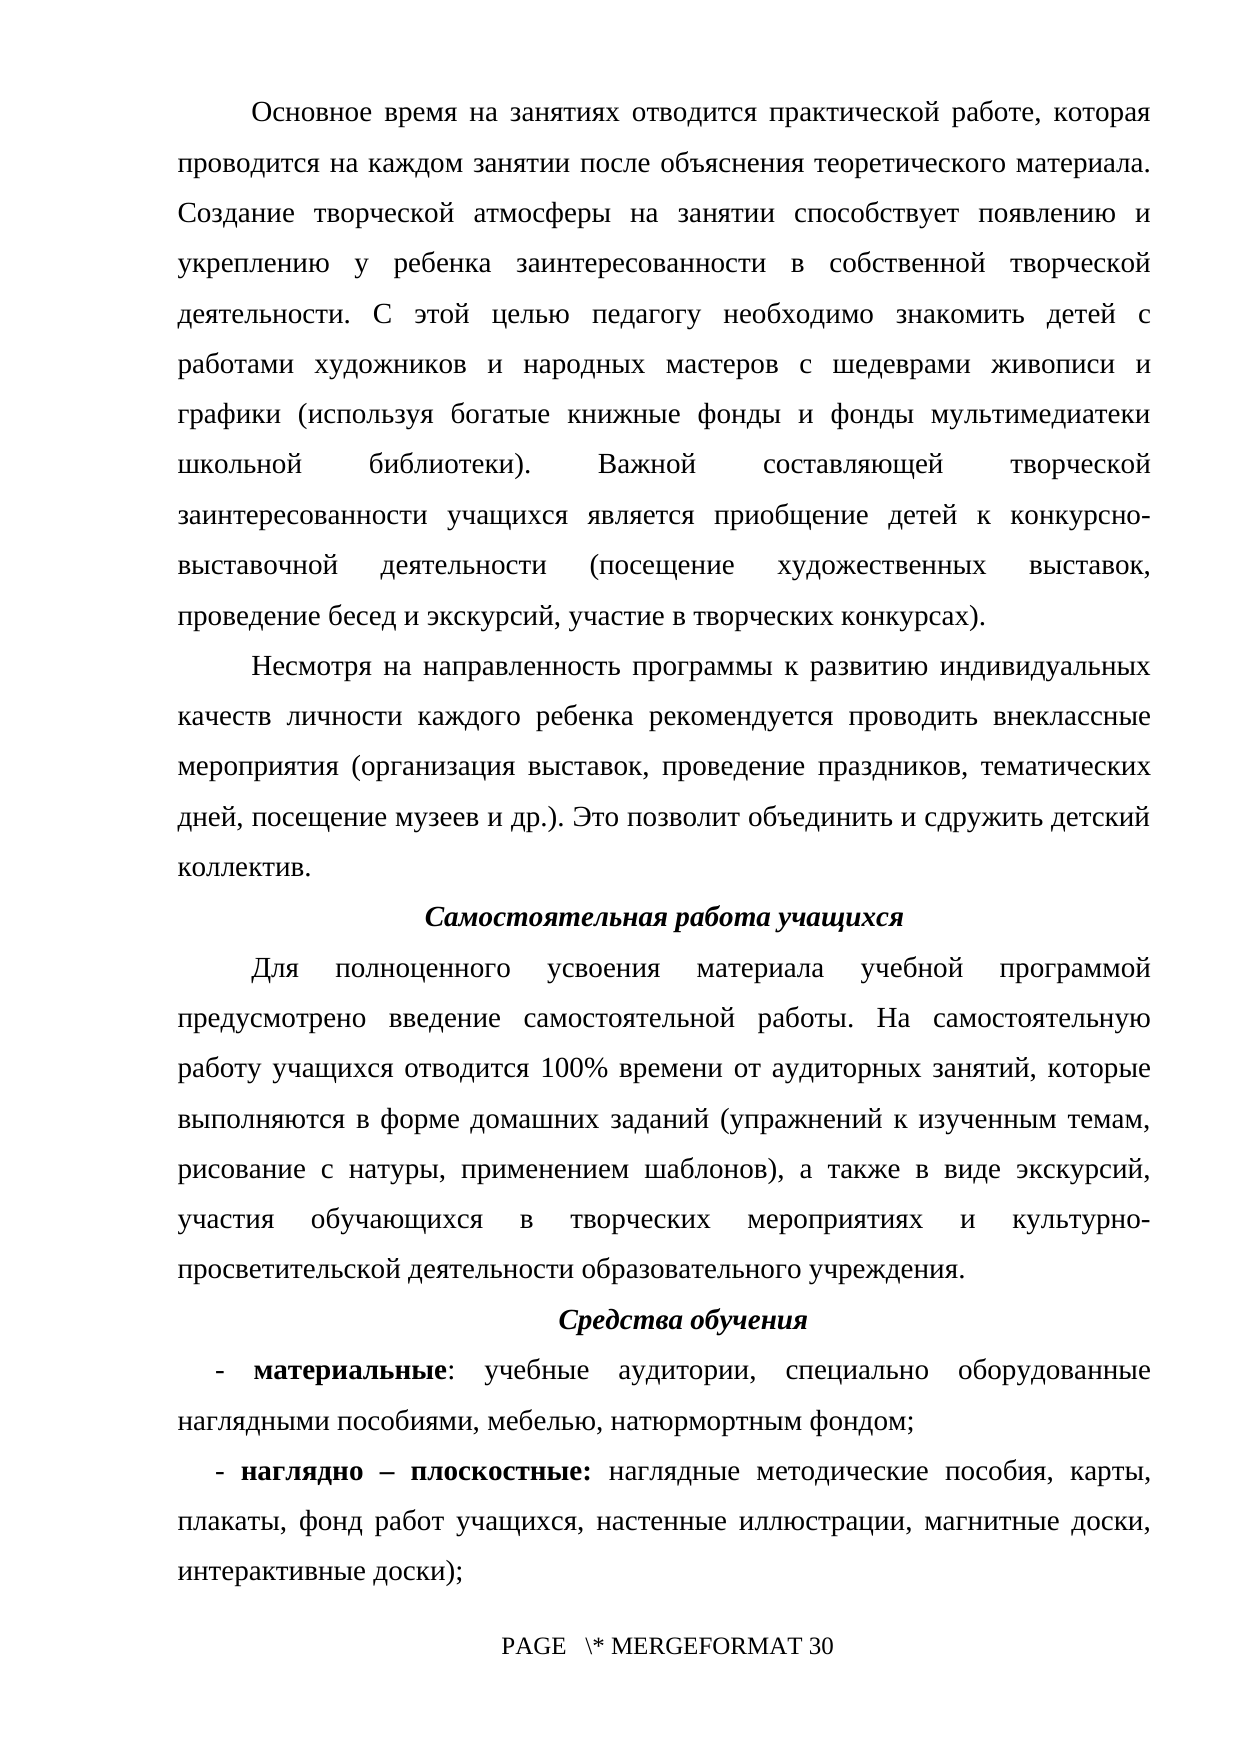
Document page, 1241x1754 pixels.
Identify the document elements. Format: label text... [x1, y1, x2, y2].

text Средства обучения [177, 1302, 1152, 1336]
text Для полноценного усвоения материала учебной программой предусмотрено введение самостоятельной работы. На самостоятельную работу учащихся отводится 100% времени от аудиторных занятий, которые выполняются в форме домашних заданий (упражнений к изученным темам, рисование с натуры, применением шаблонов), а также в виде экскурсий, участия обучающихся в творческих мероприятиях и культурно-просветительской деятельности образовательного учреждения. [177, 950, 1152, 1285]
text Основное время на занятиях отводится практической работе, которая проводится на каждом занятии после объяснения теоретического материала. Создание творческой атмосферы на занятии способствует появлению и укреплению у ребенка заинтересованности в собственной творческой деятельности. С этой целью педагогу необходимо знакомить детей с работами художников и народных мастеров с шедеврами живописи и графики (используя богатые книжные фонды и фонды мультимедиатеки школьной библиотеки). Важной составляющей творческой заинтересованности учащихся является приобщение детей к конкурсно-выставочной деятельности (посещение художественных выставок, проведение бесед и экскурсий, участие в творческих конкурсах). [177, 94, 1152, 631]
text - наглядно – плоскостные: наглядные методические пособия, карты, плакаты, фонд работ учащихся, настенные иллюстрации, магнитные доски, интерактивные доски); [177, 1453, 1152, 1587]
text Самостоятельная работа учащихся [177, 899, 1152, 933]
text - материальные: учебные аудитории, специально оборудованные наглядными пособиями, мебелью, натюрмортным фондом; [177, 1352, 1152, 1436]
text Несмотря на направленность программы к развитию индивидуальных качеств личности каждого ребенка рекомендуется проводить внеклассные мероприятия (организация выставок, проведение праздников, тематических дней, посещение музеев и др.). Это позволит объединить и сдружить детский коллектив. [177, 648, 1152, 883]
